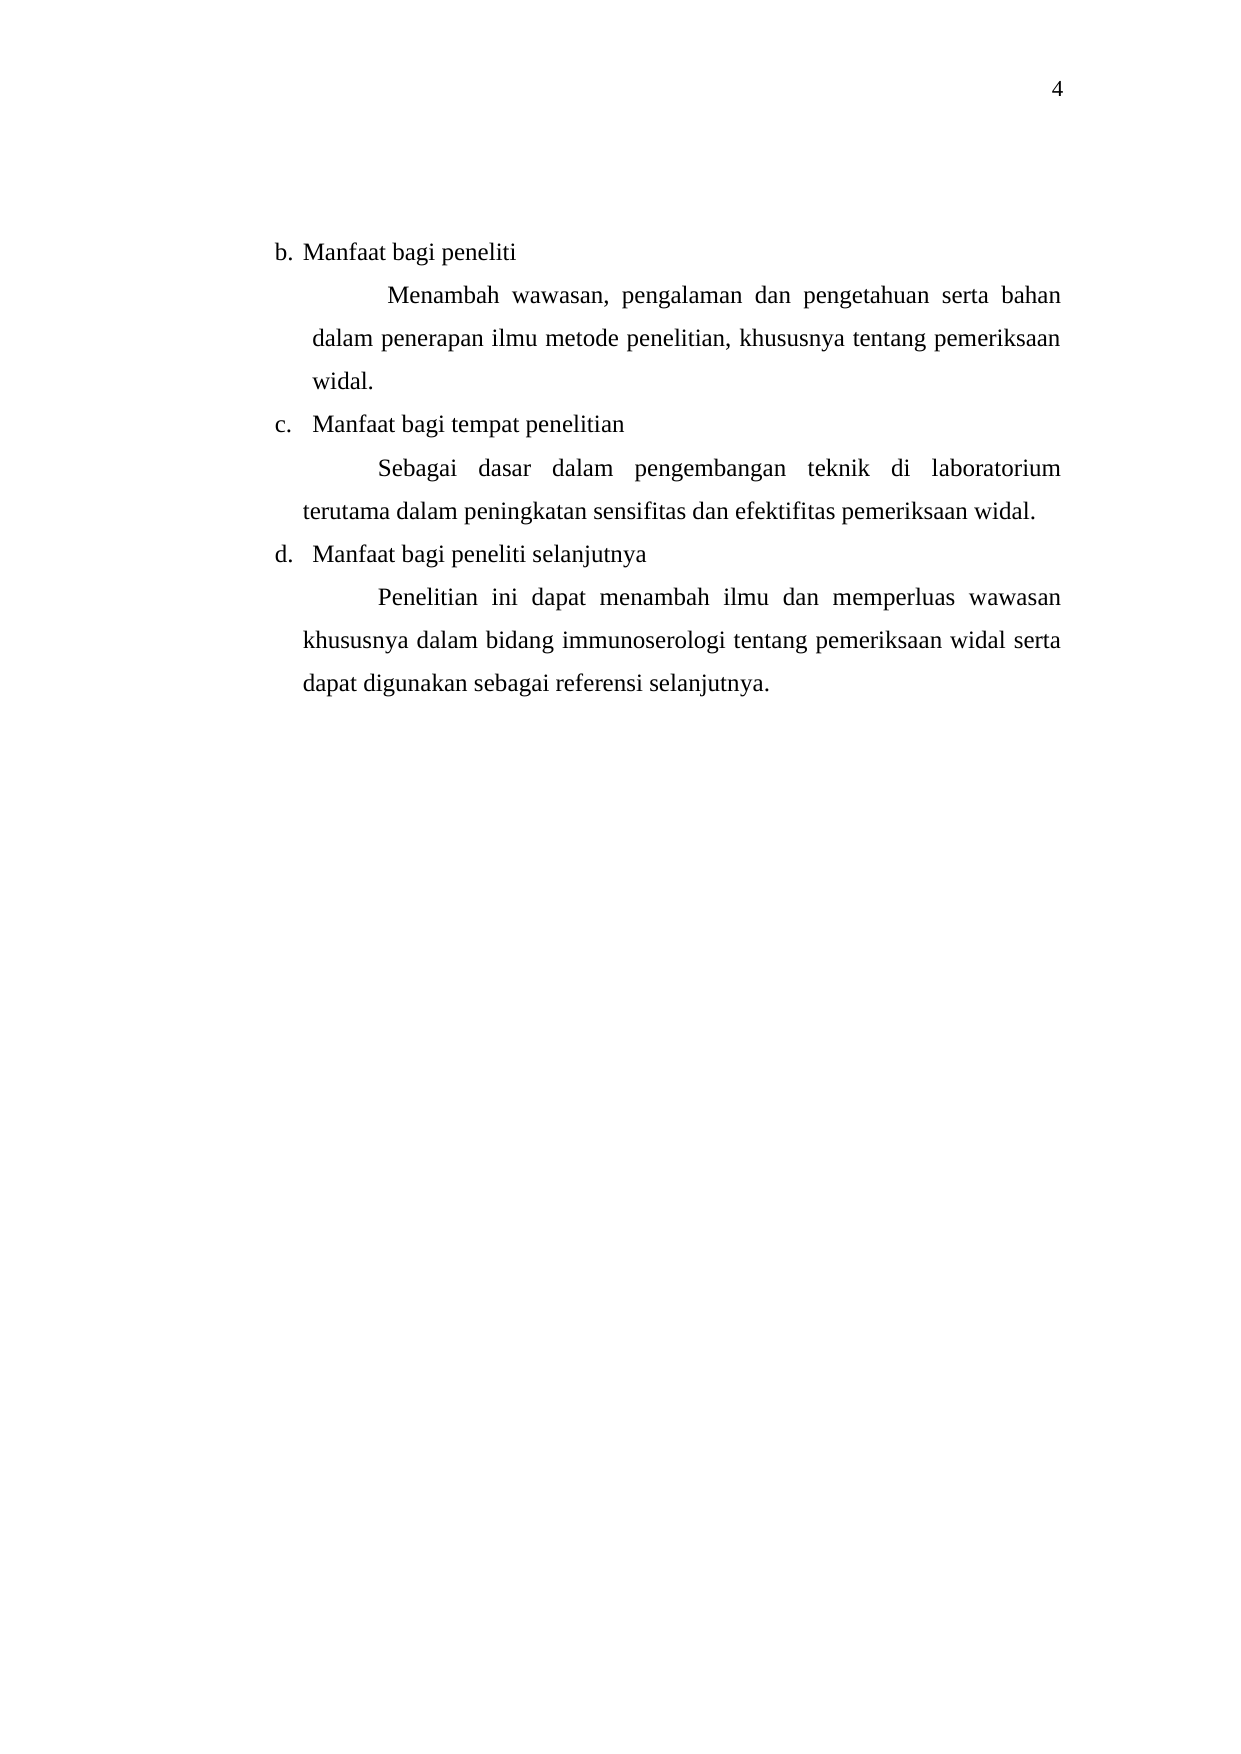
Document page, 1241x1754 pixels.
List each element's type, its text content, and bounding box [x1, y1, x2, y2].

list Manfaat bagi peneliti selanjutnya [274, 539, 1061, 568]
text Penelitian ini dapat menambah ilmu dan memperluas wawasan khususnya dalam bidang immunoserologi tentang pemeriksaan widal serta dapat digunakan sebagai referensi selanjutnya. [303, 582, 1061, 697]
list Manfaat bagi peneliti [274, 237, 1061, 266]
text Sebagai dasar dalam pengembangan teknik di laboratorium terutama dalam peningkatan sensifitas dan efektifitas pemeriksaan widal. [303, 453, 1061, 524]
list Manfaat bagi tempat penelitian [274, 409, 1061, 438]
list Menambah wawasan, pengalaman dan pengetahuan serta bahan dalam penerapan ilmu metode penelitian, khususnya tentang pemeriksaan widal. [312, 280, 1061, 395]
